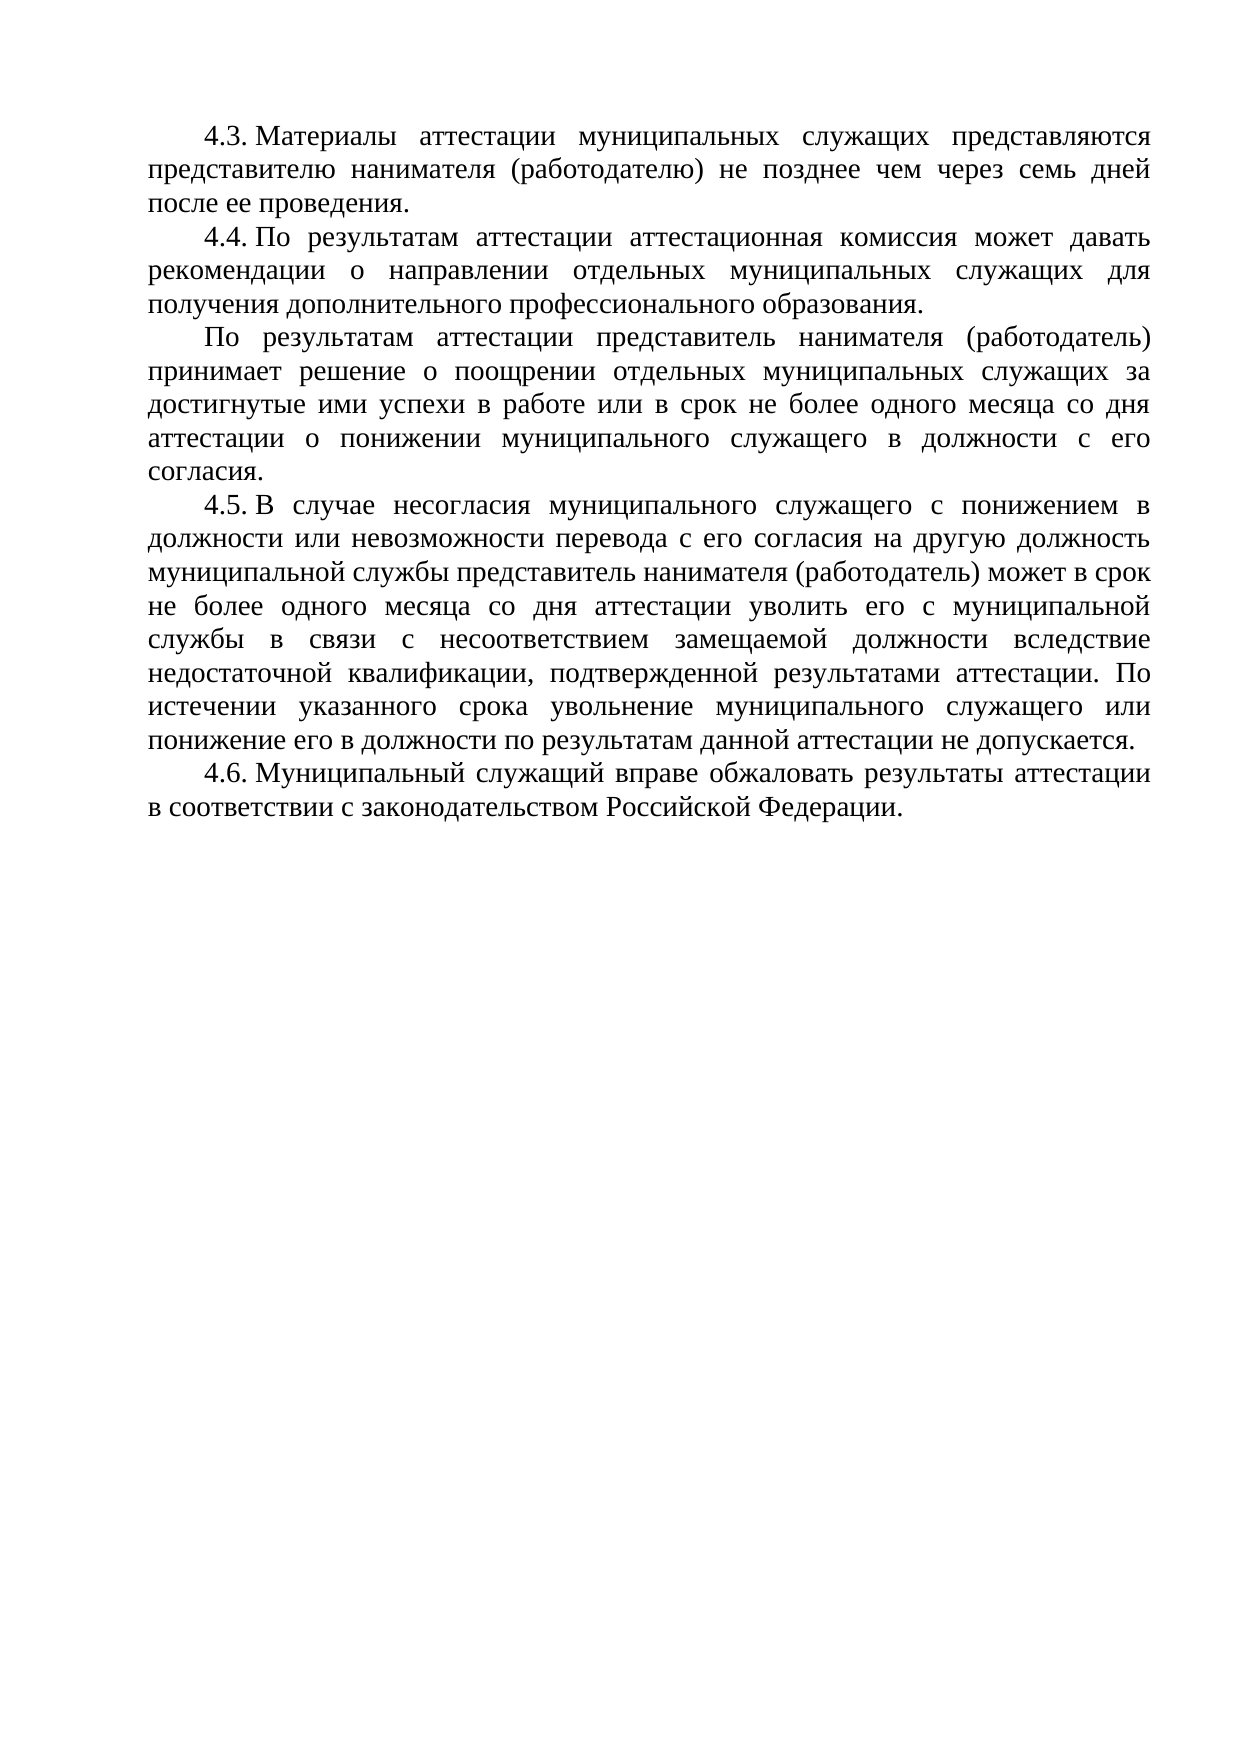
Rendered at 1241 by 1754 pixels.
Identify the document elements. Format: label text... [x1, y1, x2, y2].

text 4.6. Муниципальный служащий вправе обжаловать результаты аттестации в соответствии с законодательством Российской Федерации. [148, 755, 1152, 822]
text 4.4. По результатам аттестации аттестационная комиссия может давать рекомендации о направлении отдельных муниципальных служащих для получения дополнительного профессионального образования. [148, 219, 1152, 319]
text 4.5. В случае несогласия муниципального служащего с понижением в должности или невозможности перевода с его согласия на другую должность муниципальной службы представитель нанимателя (работодатель) может в срок не более одного месяца со дня аттестации уволить его с муниципальной службы в связи с несоответствием замещаемой должности вследствие недостаточной квалификации, подтвержденной результатами аттестации. По истечении указанного срока увольнение муниципального служащего или понижение его в должности по результатам данной аттестации не допускается. [148, 487, 1152, 755]
text 4.3. Материалы аттестации муниципальных служащих представляются представителю нанимателя (работодателю) не позднее чем через семь дней после ее проведения. [148, 118, 1152, 219]
text По результатам аттестации представитель нанимателя (работодатель) принимает решение о поощрении отдельных муниципальных служащих за достигнутые ими успехи в работе или в срок не более одного месяца со дня аттестации о понижении муниципального служащего в должности с его согласия. [148, 319, 1152, 487]
